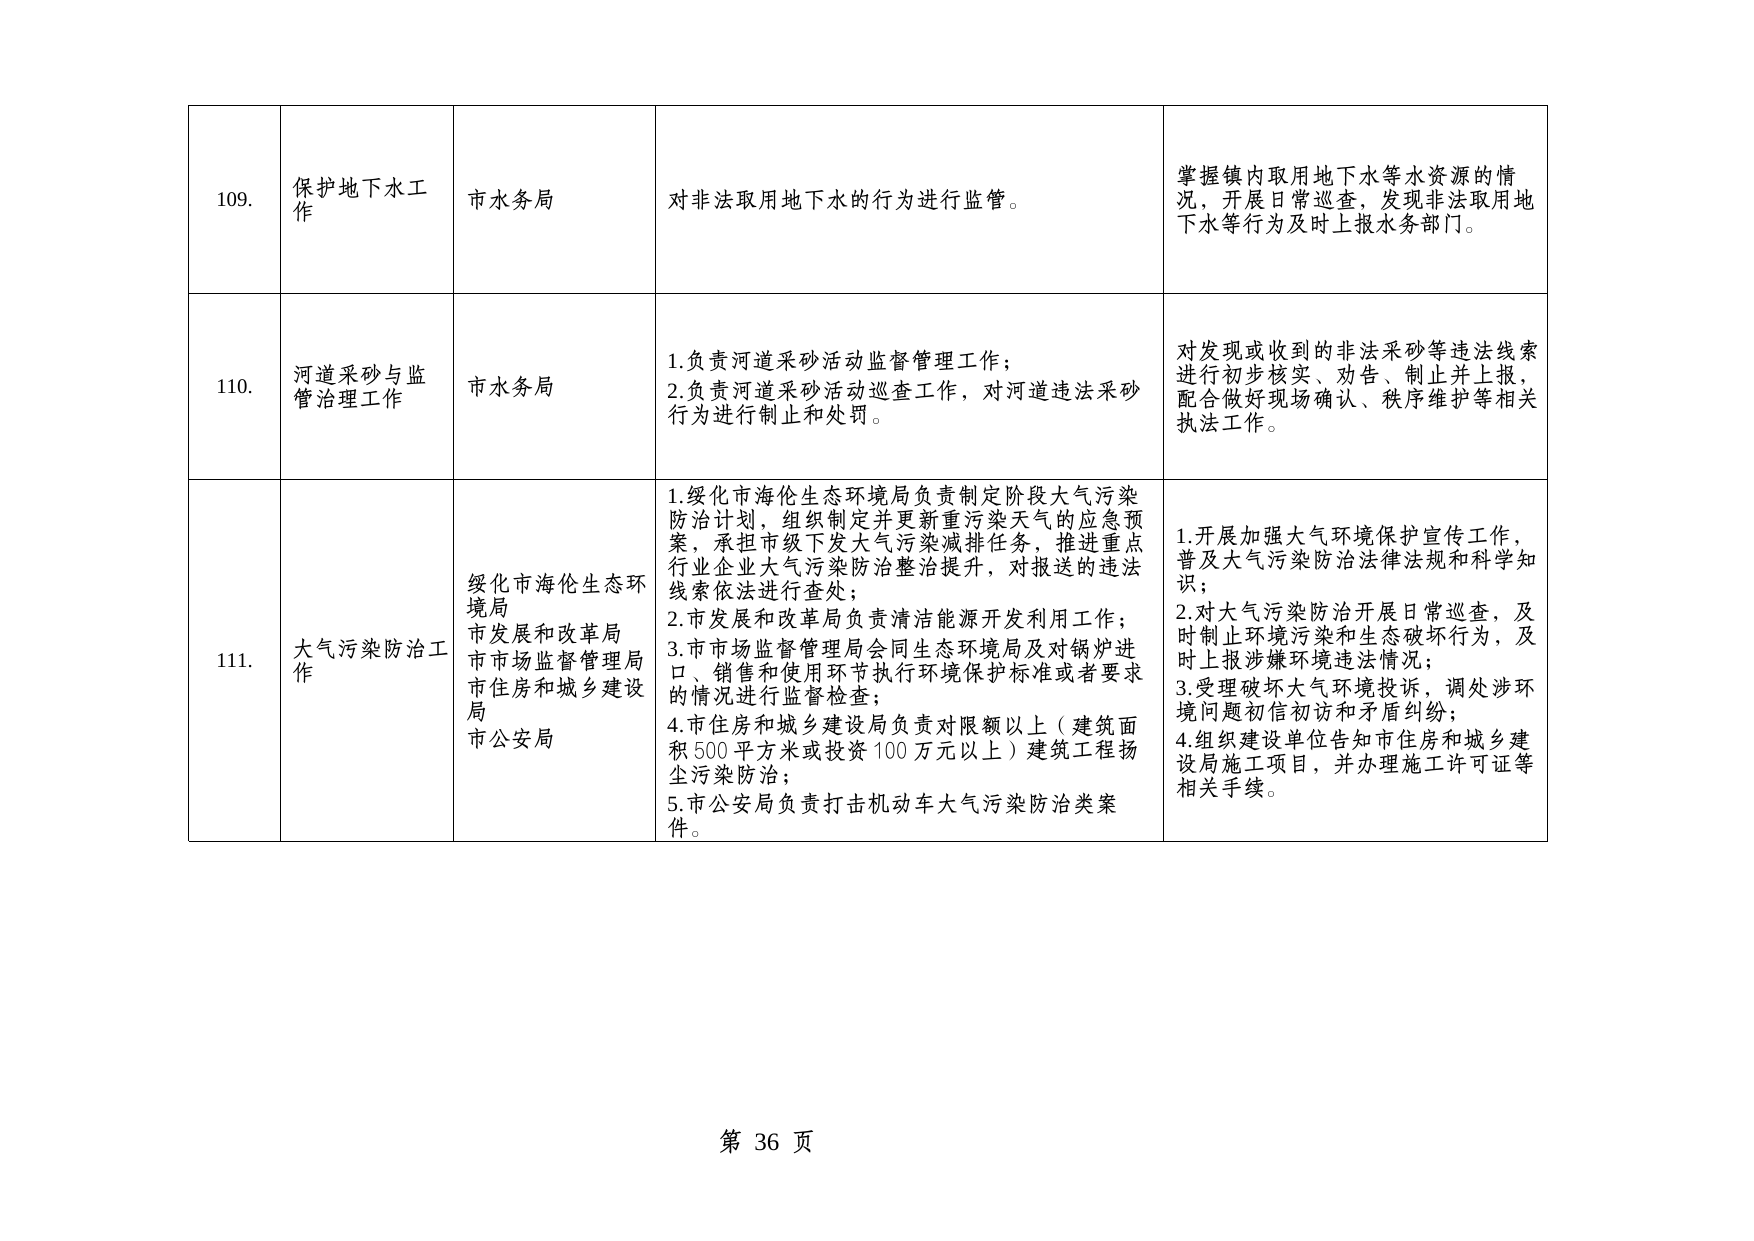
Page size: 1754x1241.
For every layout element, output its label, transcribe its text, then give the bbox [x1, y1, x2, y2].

table_cell 保护地下水工作 [281, 106, 453, 292]
table_cell [189, 294, 280, 479]
table_cell 1.绥化市海伦生态环境局负责制定阶段大气污染防治计划，组织制定并更新重污染天气的应急预案，承担市级下发大气污染减排任务，推进重点行业企业大气污染防治整治提升，对报送的违法线索依法进行查处； 2.市发展和改革局负责清洁能源开发利用工作； 3.市市场监督管理局会同生态环境局及对锅炉进口、销售和使用环节执行环境保护标准或者要求的情况进行监督检查； 4.市住房和城乡建设局负责对限额以上（建筑面积500平方米或投资100万元以上）建筑工程扬尘污染防治； 5.市公安局负责打击机动车大气污染防治类案件。 [656, 480, 1163, 841]
table_cell 市水务局 [454, 106, 655, 292]
table_cell 1.开展加强大气环境保护宣传工作，普及大气污染防治法律法规和科学知识； 2.对大气污染防治开展日常巡查，及时制止环境污染和生态破坏行为，及时上报涉嫌环境违法情况； 3.受理破坏大气环境投诉，调处涉环境问题初信初访和矛盾纠纷； 4.组织建设单位告知市住房和城乡建设局施工项目，并办理施工许可证等相关手续。 [1164, 480, 1547, 841]
table_cell 大气污染防治工作 [281, 480, 453, 841]
table_cell 掌握镇内取用地下水等水资源的情况，开展日常巡查，发现非法取用地下水等行为及时上报水务部门。 [1164, 106, 1547, 292]
table_cell 对发现或收到的非法采砂等违法线索进行初步核实、劝告、制止并上报，配合做好现场确认、秩序维护等相关执法工作。 [1164, 294, 1547, 479]
table_cell [189, 106, 280, 292]
table_cell 市水务局 [454, 294, 655, 479]
table_cell 对非法取用地下水的行为进行监管。 [656, 106, 1163, 292]
table_cell 河道采砂与监管治理工作 [281, 294, 453, 479]
table_cell [189, 480, 280, 841]
table_cell 1.负责河道采砂活动监督管理工作； 2.负责河道采砂活动巡查工作，对河道违法采砂行为进行制止和处罚。 [656, 294, 1163, 479]
table_cell 绥化市海伦生态环境局 市发展和改革局 市市场监督管理局 市住房和城乡建设局 市公安局 [454, 480, 655, 841]
